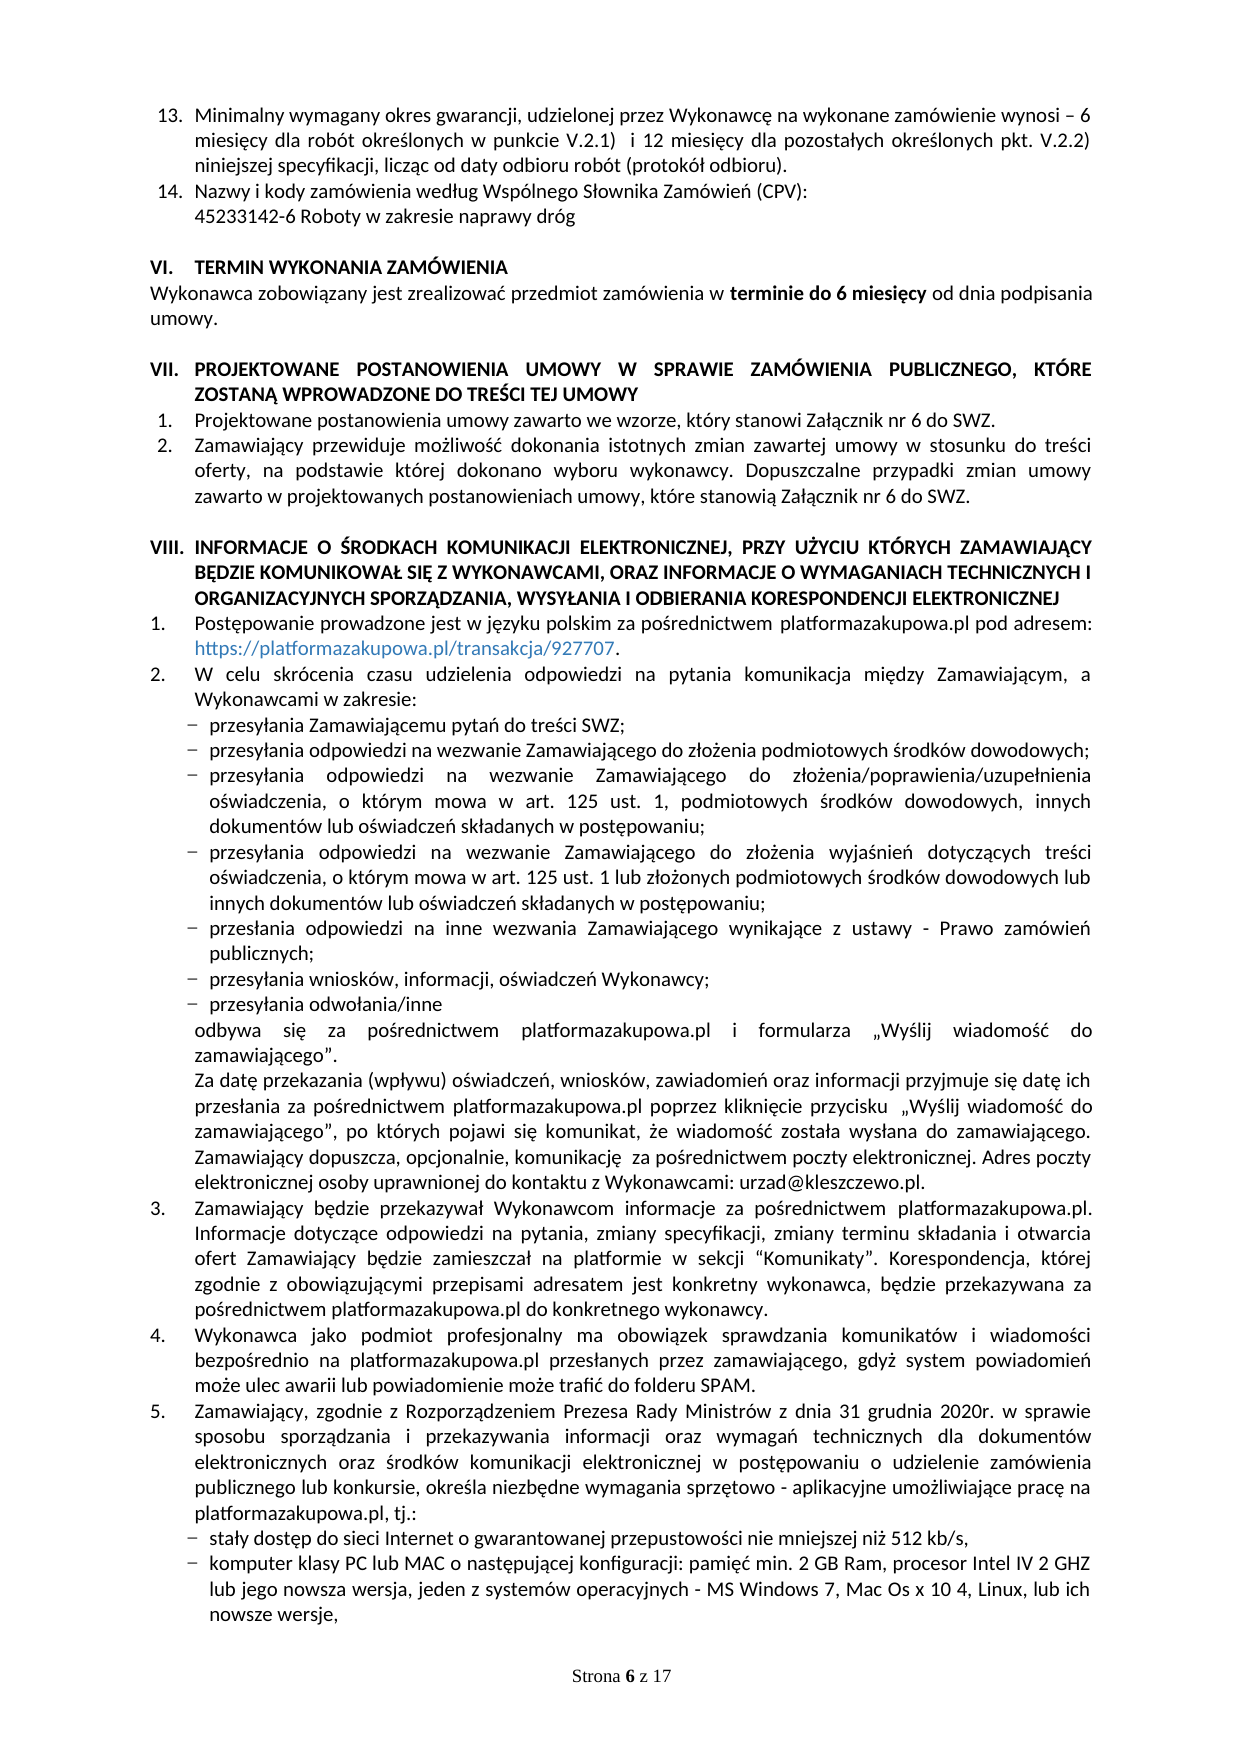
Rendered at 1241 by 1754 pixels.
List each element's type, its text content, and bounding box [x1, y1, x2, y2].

list przesyłania odwołania/inne [186, 991, 1093, 1017]
list przesyłania wniosków, informacji, oświadczeń Wykonawcy; [186, 966, 1093, 991]
list przesyłania odpowiedzi na wezwanie Zamawiającego do złożenia podmiotowych środków dowodowych; [186, 737, 1093, 763]
list Nazwy i kody zamówienia według Wspólnego Słownika Zamówień (CPV): [157, 178, 1093, 203]
list przesyłania odpowiedzi na wezwanie Zamawiającego do złożenia/poprawienia/uzupełnienia oświadczenia, o którym mowa w art. 125 ust. 1, podmiotowych środków dowodowych, innych dokumentów lub oświadczeń składanych w postępowaniu; [186, 763, 1093, 839]
list przesłania odpowiedzi na inne wezwania Zamawiającego wynikające z ustawy - Prawo zamówień publicznych; [186, 915, 1093, 966]
text VII. PROJEKTOWANE POSTANOWIENIA UMOWY W SPRAWIE ZAMÓWIENIA PUBLICZNEGO, KTÓRE ZOSTANĄ WPROWADZONE DO TREŚCI TEJ UMOWY [150, 356, 1093, 407]
list Minimalny wymagany okres gwarancji, udzielonej przez Wykonawcę na wykonane zamówienie wynosi – 6 miesięcy dla robót określonych w punkcie V.2.1) i 12 miesięcy dla pozostałych określonych pkt. V.2.2) niniejszej specyfikacji, licząc od daty odbioru robót (protokół odbioru). [157, 102, 1093, 178]
text 45233142-6 Roboty w zakresie naprawy dróg [194, 203, 1093, 229]
text Wykonawca zobowiązany jest zrealizować przedmiot zamówienia w terminie do 6 miesięcy od dnia podpisania umowy. [150, 280, 1093, 331]
list stały dostęp do sieci Internet o gwarantowanej przepustowości nie mniejszej niż 512 kb/s, [186, 1525, 1093, 1551]
list Projektowane postanowienia umowy zawarto we wzorze, który stanowi Załącznik nr 6 do SWZ. [157, 407, 1093, 432]
list przesyłania Zamawiającemu pytań do treści SWZ; [186, 712, 1093, 737]
text VI. TERMIN WYKONANIA ZAMÓWIENIA [150, 254, 1093, 280]
list komputer klasy PC lub MAC o następującej konfiguracji: pamięć min. 2 GB Ram, procesor Intel IV 2 GHZ lub jego nowsza wersja, jeden z systemów operacyjnych - MS Windows 7, Mac Os x 10 4, Linux, lub ich nowsze wersje, [186, 1551, 1093, 1627]
list Postępowanie prowadzone jest w języku polskim za pośrednictwem platformazakupowa.pl pod adresem: . [150, 610, 1093, 661]
text Za datę przekazania (wpływu) oświadczeń, wniosków, zawiadomień oraz informacji przyjmuje się datę ich przesłania za pośrednictwem platformazakupowa.pl poprzez kliknięcie przycisku „Wyślij wiadomość do zamawiającego”, po których pojawi się komunikat, że wiadomość została wysłana do zamawiającego. Zamawiający dopuszcza, opcjonalnie, komunikację za pośrednictwem poczty elektronicznej. Adres poczty elektronicznej osoby uprawnionej do kontaktu z Wykonawcami: urzad@kleszczewo.pl. [194, 1068, 1093, 1195]
list przesyłania odpowiedzi na wezwanie Zamawiającego do złożenia wyjaśnień dotyczących treści oświadczenia, o którym mowa w art. 125 ust. 1 lub złożonych podmiotowych środków dowodowych lub innych dokumentów lub oświadczeń składanych w postępowaniu; [186, 839, 1093, 915]
list Wykonawca jako podmiot profesjonalny ma obowiązek sprawdzania komunikatów i wiadomości bezpośrednio na platformazakupowa.pl przesłanych przez zamawiającego, gdyż system powiadomień może ulec awarii lub powiadomienie może trafić do folderu SPAM. [150, 1322, 1093, 1398]
list Zamawiający przewiduje możliwość dokonania istotnych zmian zawartej umowy w stosunku do treści oferty, na podstawie której dokonano wyboru wykonawcy. Dopuszczalne przypadki zmian umowy zawarto w projektowanych postanowieniach umowy, które stanowią Załącznik nr 6 do SWZ. [157, 432, 1093, 508]
text VIII. INFORMACJE O ŚRODKACH KOMUNIKACJI ELEKTRONICZNEJ, PRZY UŻYCIU KTÓRYCH ZAMAWIAJĄCY BĘDZIE KOMUNIKOWAŁ SIĘ Z WYKONAWCAMI, ORAZ INFORMACJE O WYMAGANIACH TECHNICZNYCH I ORGANIZACYJNYCH SPORZĄDZANIA, WYSYŁANIA I ODBIERANIA KORESPONDENCJI ELEKTRONICZNEJ [150, 534, 1093, 610]
list W celu skrócenia czasu udzielenia odpowiedzi na pytania komunikacja między Zamawiającym, a Wykonawcami w zakresie: [150, 661, 1093, 712]
text odbywa się za pośrednictwem platformazakupowa.pl i formularza „Wyślij wiadomość do zamawiającego”. [194, 1017, 1093, 1068]
list Zamawiający, zgodnie z Rozporządzeniem Prezesa Rady Ministrów z dnia 31 grudnia 2020r. w sprawie sposobu sporządzania i przekazywania informacji oraz wymagań technicznych dla dokumentów elektronicznych oraz środków komunikacji elektronicznej w postępowaniu o udzielenie zamówienia publicznego lub konkursie, określa niezbędne wymagania sprzętowo - aplikacyjne umożliwiające pracę na platformazakupowa.pl, tj.: [150, 1398, 1093, 1525]
list Zamawiający będzie przekazywał Wykonawcom informacje za pośrednictwem platformazakupowa.pl. Informacje dotyczące odpowiedzi na pytania, zmiany specyfikacji, zmiany terminu składania i otwarcia ofert Zamawiający będzie zamieszczał na platformie w sekcji “Komunikaty”. Korespondencja, której zgodnie z obowiązującymi przepisami adresatem jest konkretny wykonawca, będzie przekazywana za pośrednictwem platformazakupowa.pl do konkretnego wykonawcy. [150, 1195, 1093, 1322]
